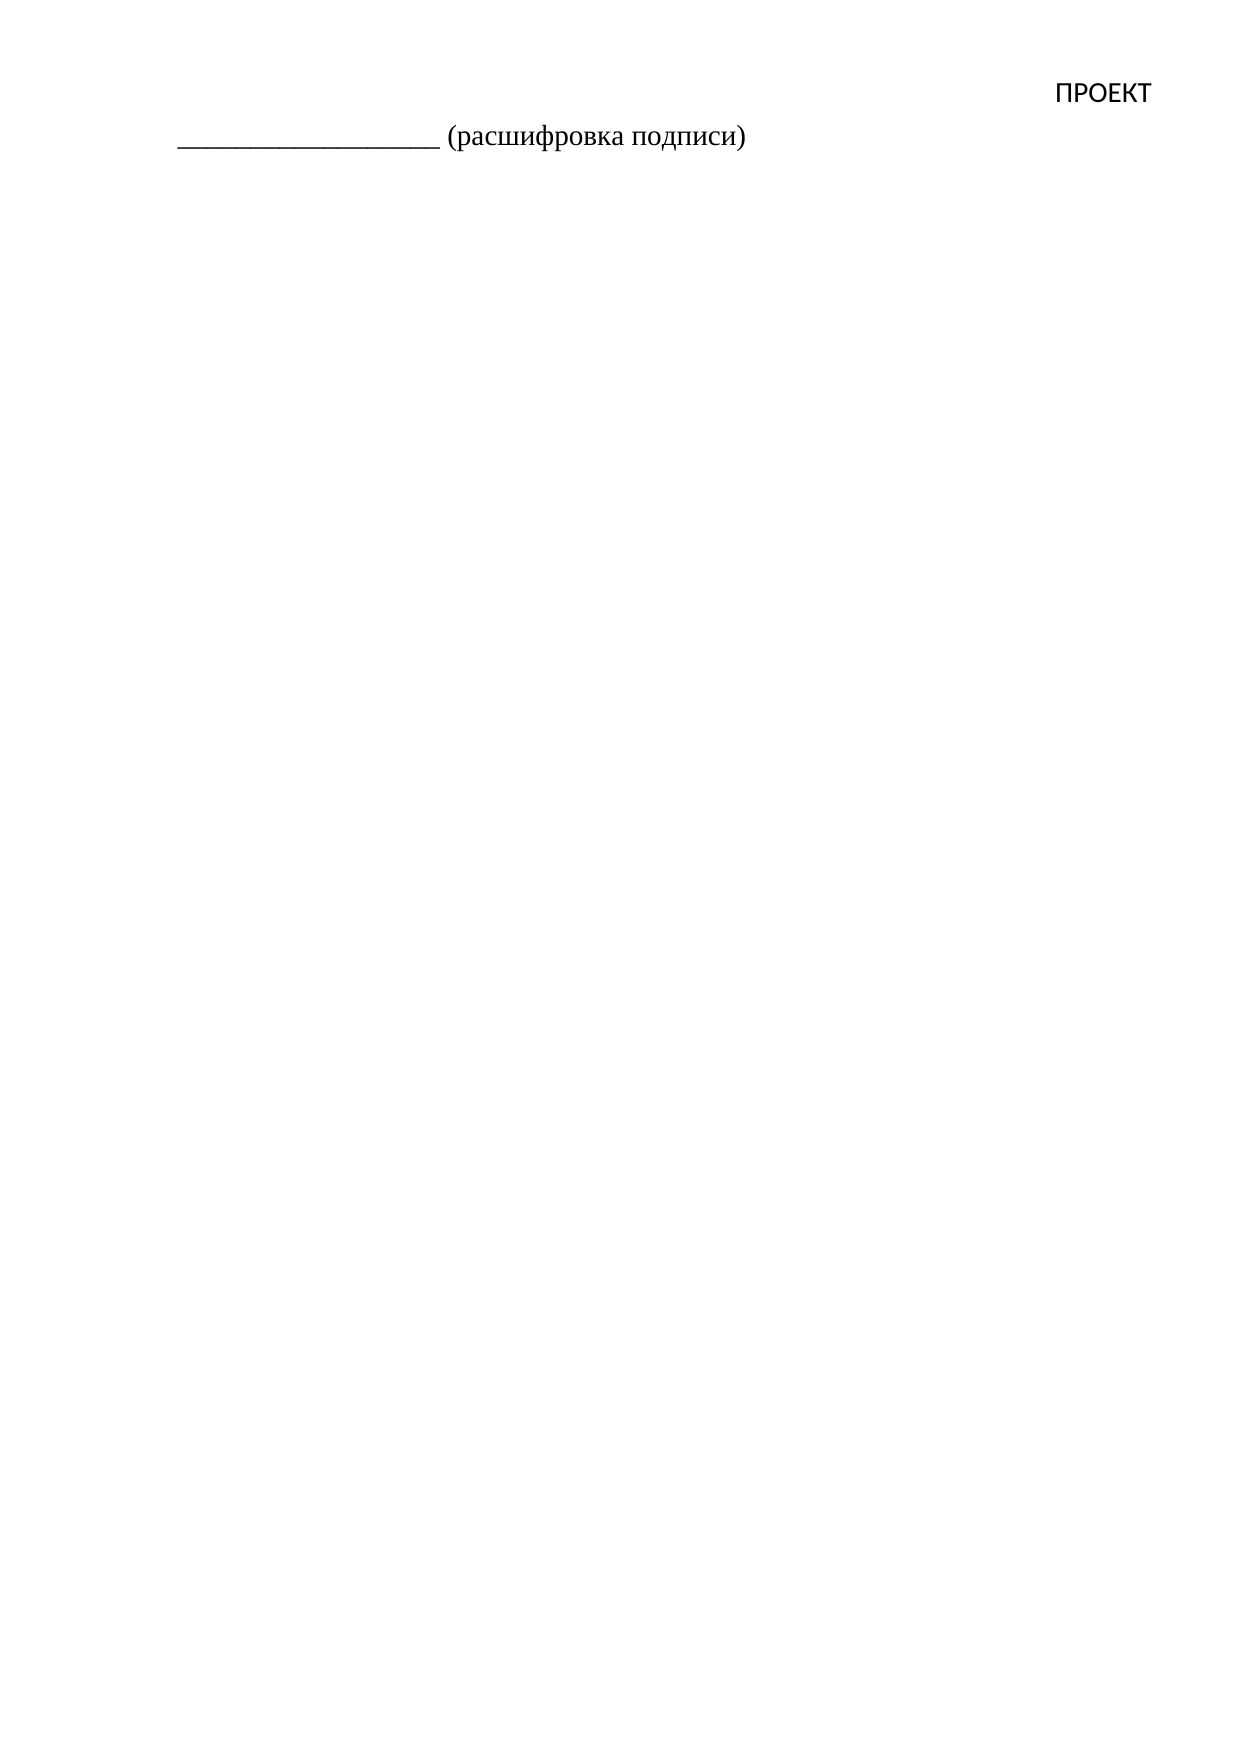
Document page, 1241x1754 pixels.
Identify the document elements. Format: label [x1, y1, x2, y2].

text [177, 118, 1152, 152]
